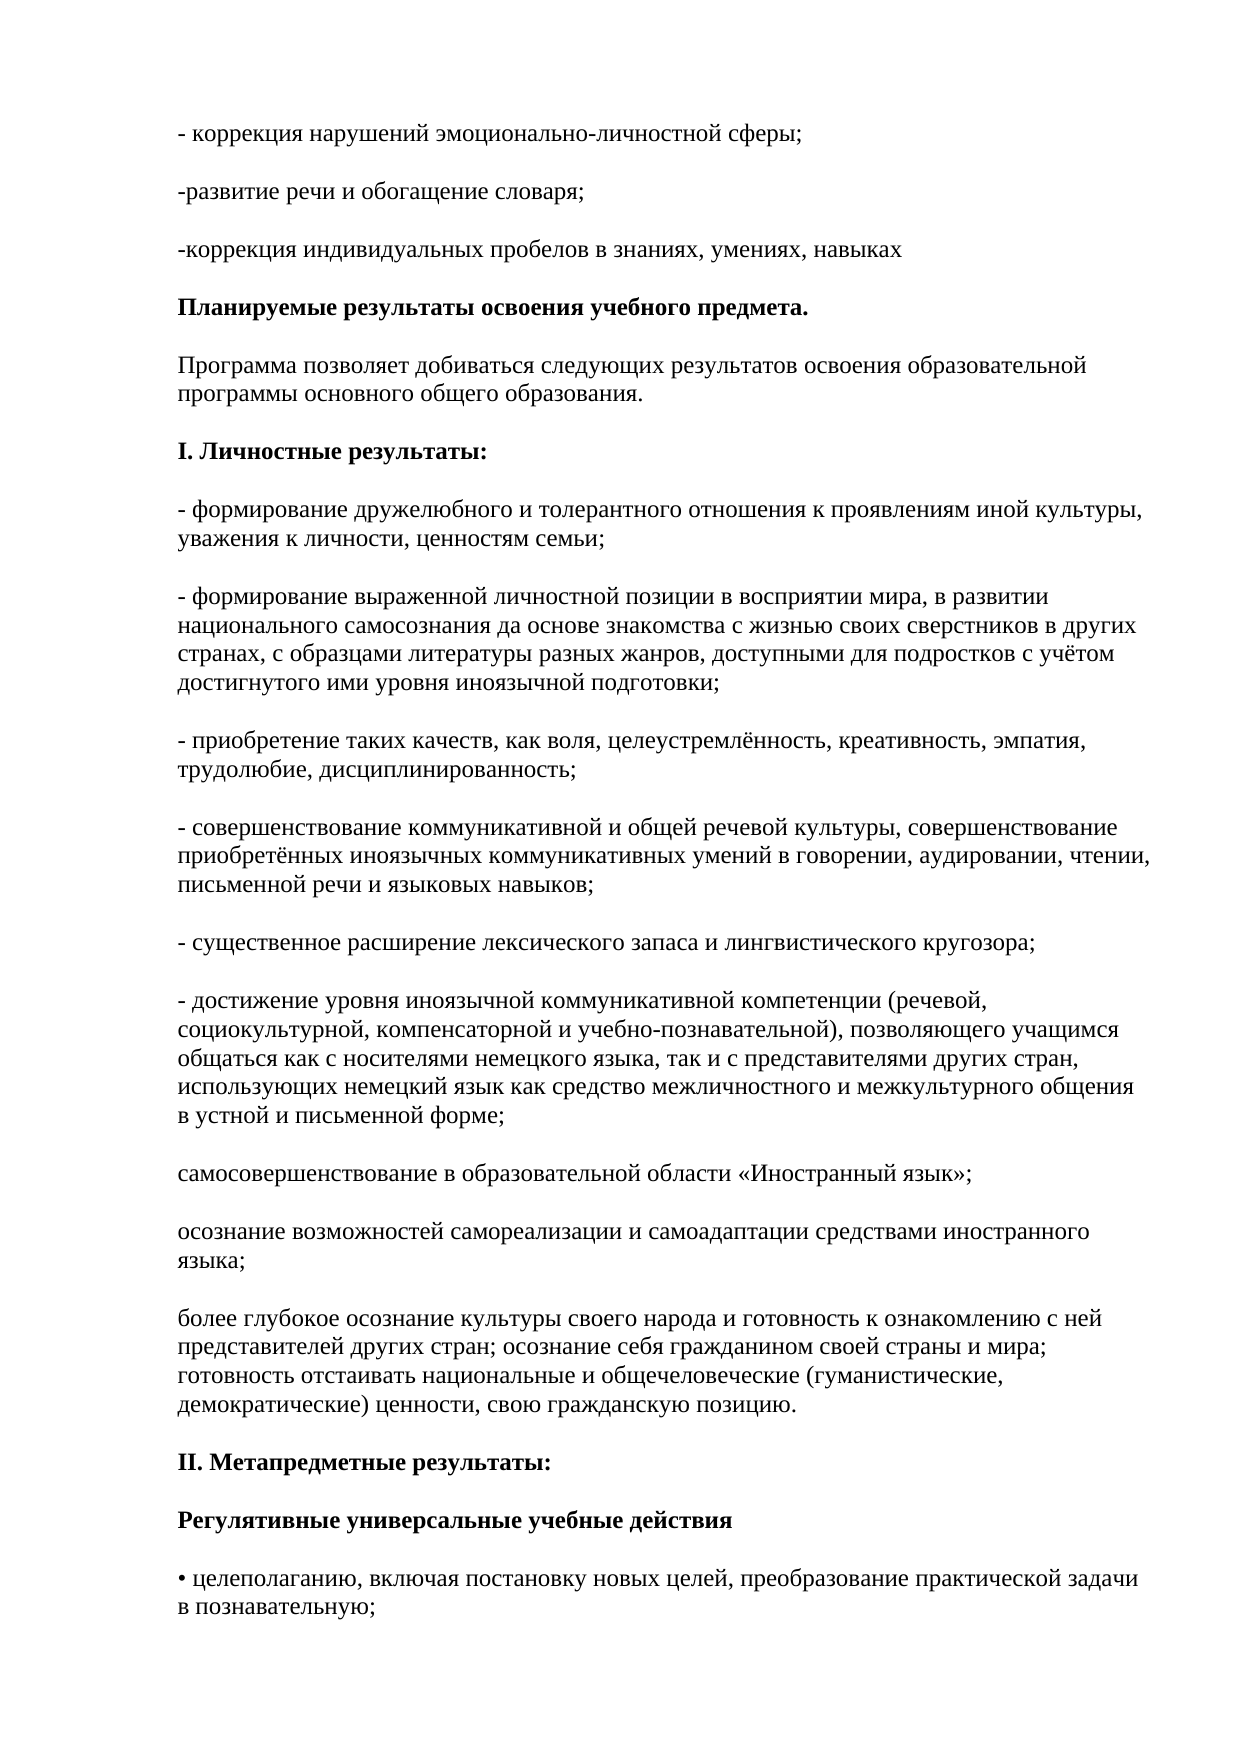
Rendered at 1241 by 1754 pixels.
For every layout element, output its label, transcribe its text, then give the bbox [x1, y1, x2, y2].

text более глубокое осознание культуры своего народа и готовность к ознакомлению с ней представителей других стран; осознание себя гражданином своей страны и мира; готовность отстаивать национальные и общечеловеческие (гуманистические, демократические) ценности, свою гражданскую позицию. [177, 1303, 1152, 1418]
text - совершенствование коммуникативной и общей речевой культуры, совершенствование приобретённых иноязычных коммуникативных умений в говорении, аудировании, чтении, письменной речи и языковых навыков; [177, 812, 1152, 898]
text - существенное расширение лексического запаса и лингвистического кругозора; [177, 927, 1152, 956]
text Регулятивные универсальные учебные действия [177, 1505, 1152, 1533]
text • целеполаганию, включая постановку новых целей, преобразование практической задачи в познавательную; [177, 1563, 1152, 1620]
text II. Метапредметные результаты: [177, 1447, 1152, 1476]
text осознание возможностей самореализации и самоадаптации средствами иностранного языка; [177, 1216, 1152, 1273]
text - формирование выраженной личностной позиции в восприятии мира, в развитии национального самосознания да основе знакомства с жизнью своих сверстников в других странах, с образцами литературы разных жанров, доступными для подростков с учётом достигнутого ими уровня иноязычной подготовки; [177, 581, 1152, 696]
text Планируемые результаты освоения учебного предмета. [177, 292, 1152, 321]
text -развитие речи и обогащение словаря; [177, 176, 1152, 205]
text - формирование дружелюбного и толерантного отношения к проявлениям иной культуры, уважения к личности, ценностям семьи; [177, 494, 1152, 552]
text - коррекция нарушений эмоционально-личностной сферы; [177, 118, 1152, 147]
text Программа позволяет добиваться следующих результатов освоения образовательной программы основного общего образования. [177, 350, 1152, 407]
text - достижение уровня иноязычной коммуникативной компетенции (речевой, социокультурной, компенсаторной и учебно-познавательной), позволяющего учащимся общаться как с носителями немецкого языка, так и с представителями других стран, использующих немецкий язык как средство межличностного и межкультурного общения в устной и письменной форме; [177, 985, 1152, 1129]
text I. Личностные результаты: [177, 436, 1152, 465]
text самосовершенствование в образовательной области «Иностранный язык»; [177, 1158, 1152, 1187]
text - приобретение таких качеств, как воля, целеустремлённость, креативность, эмпатия, трудолюбие, дисциплинированность; [177, 725, 1152, 783]
text -коррекция индивидуальных пробелов в знаниях, умениях, навыках [177, 234, 1152, 263]
